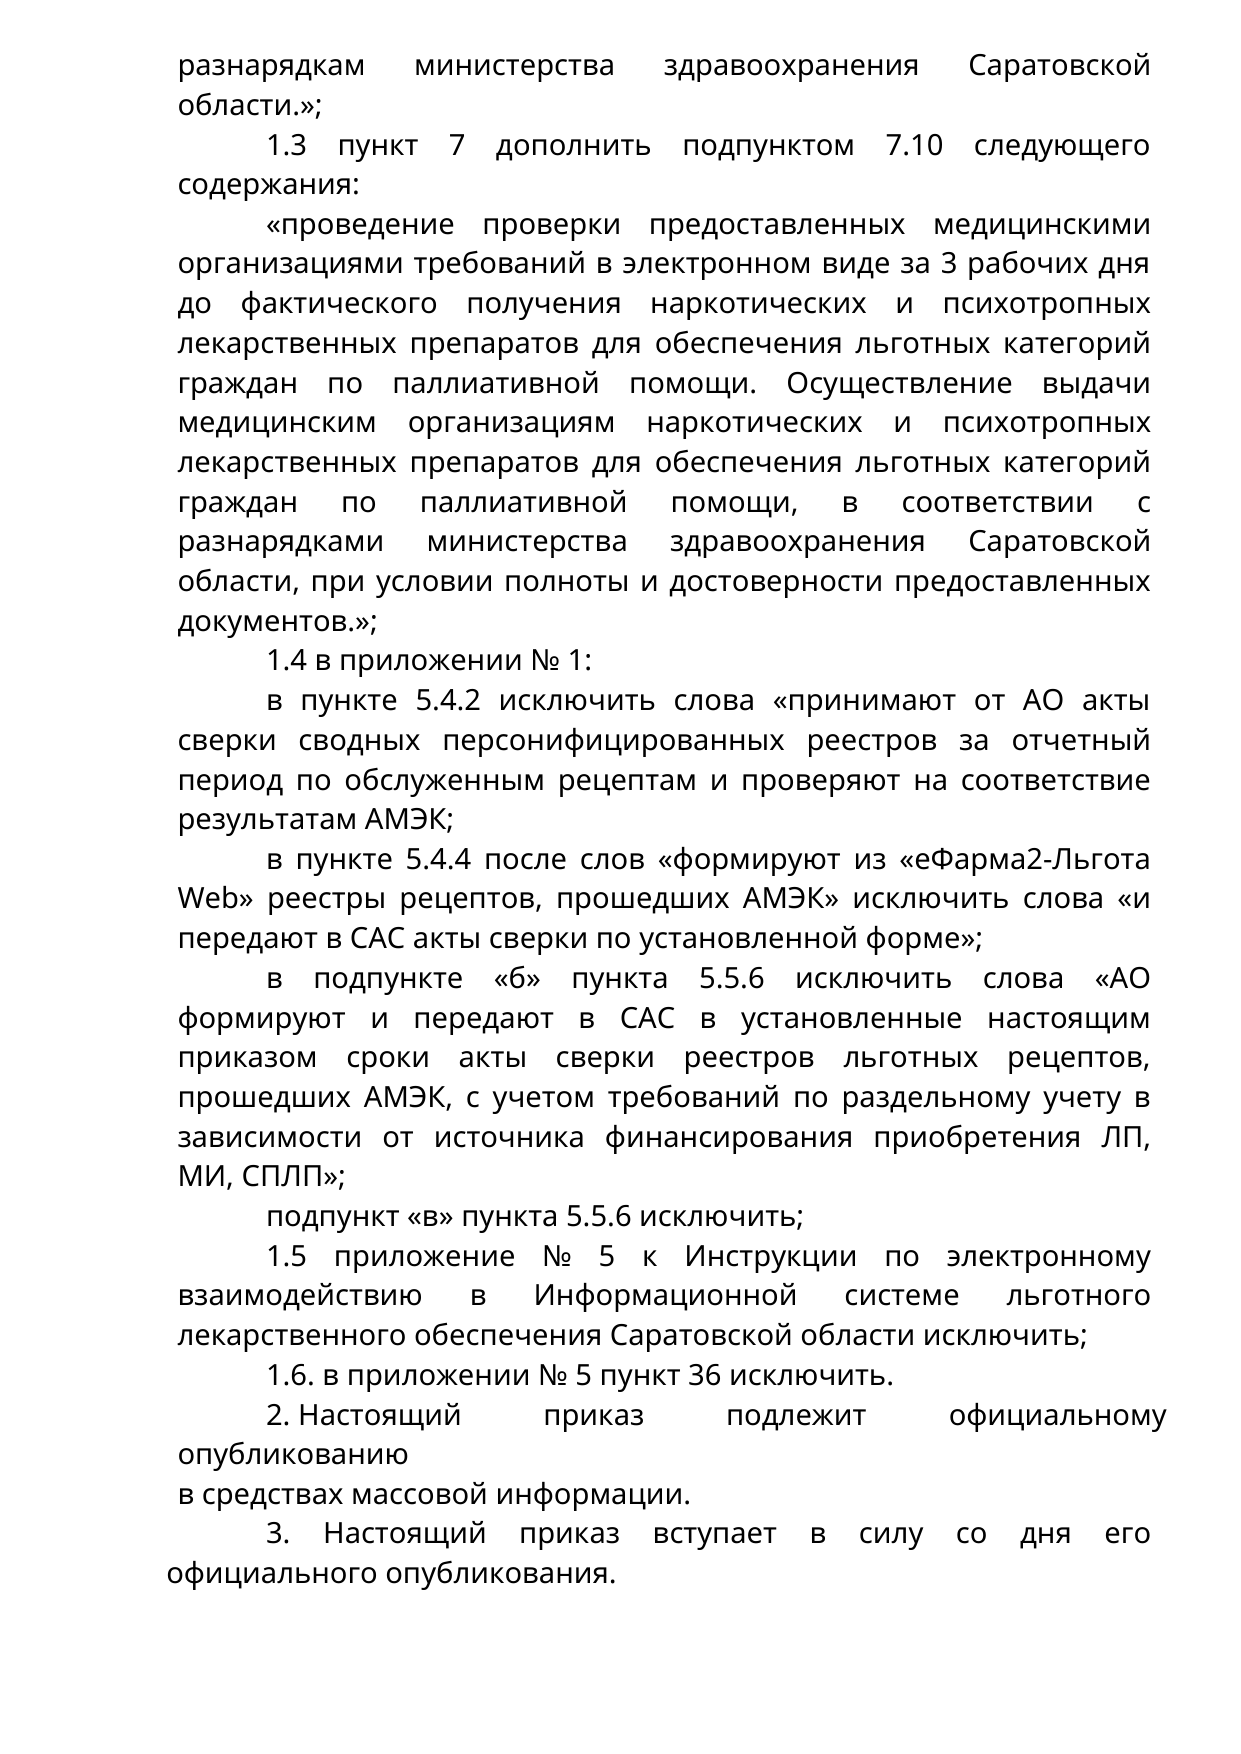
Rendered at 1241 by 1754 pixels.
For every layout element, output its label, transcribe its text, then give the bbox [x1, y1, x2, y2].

text в пункте 5.4.2 исключить слова «принимают от АО акты сверки сводных персонифицированных реестров за отчетный период по обслуженным рецептам и проверяют на соответствие результатам АМЭК; [177, 679, 1152, 838]
text 3. Настоящий приказ вступает в силу со дня его официального опубликования. [166, 1513, 1152, 1592]
text 1.6. в приложении № 5 пункт 36 исключить. [177, 1354, 1152, 1394]
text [177, 44, 1152, 124]
text в подпункте «б» пункта 5.5.6 исключить слова «АО формируют и передают в САС в установленные настоящим приказом сроки акты сверки реестров льготных рецептов, прошедших АМЭК, с учетом требований по раздельному учету в зависимости от источника финансирования приобретения ЛП, МИ, СПЛП»; [177, 957, 1152, 1195]
text 2. Настоящий приказ подлежит официальному опубликованию в средствах массовой информации. [177, 1394, 1167, 1513]
text в пункте 5.4.4 после слов «формируют из «еФарма2-Льгота Web» реестры рецептов, прошедших АМЭК» исключить слова «и передают в САС акты сверки по установленной форме»; [177, 838, 1152, 957]
text «проведение проверки предоставленных медицинскими организациями требований в электронном виде за 3 рабочих дня до фактического получения наркотических и психотропных лекарственных препаратов для обеспечения льготных категорий граждан по паллиативной помощи. Осуществление выдачи медицинским организациям наркотических и психотропных лекарственных препаратов для обеспечения льготных категорий граждан по паллиативной помощи, в соответствии с разнарядками министерства здравоохранения Саратовской области, при условии полноты и достоверности предоставленных документов.»; [177, 203, 1152, 640]
text 1.4 в приложении № 1: [177, 640, 1152, 679]
text подпункт «в» пункта 5.5.6 исключить; [177, 1195, 1152, 1235]
text 1.5 приложение № 5 к Инструкции по электронному взаимодействию в Информационной системе льготного лекарственного обеспечения Саратовской области исключить; [177, 1235, 1152, 1354]
text 1.3 пункт 7 дополнить подпунктом 7.10 следующего содержания: [177, 124, 1152, 203]
